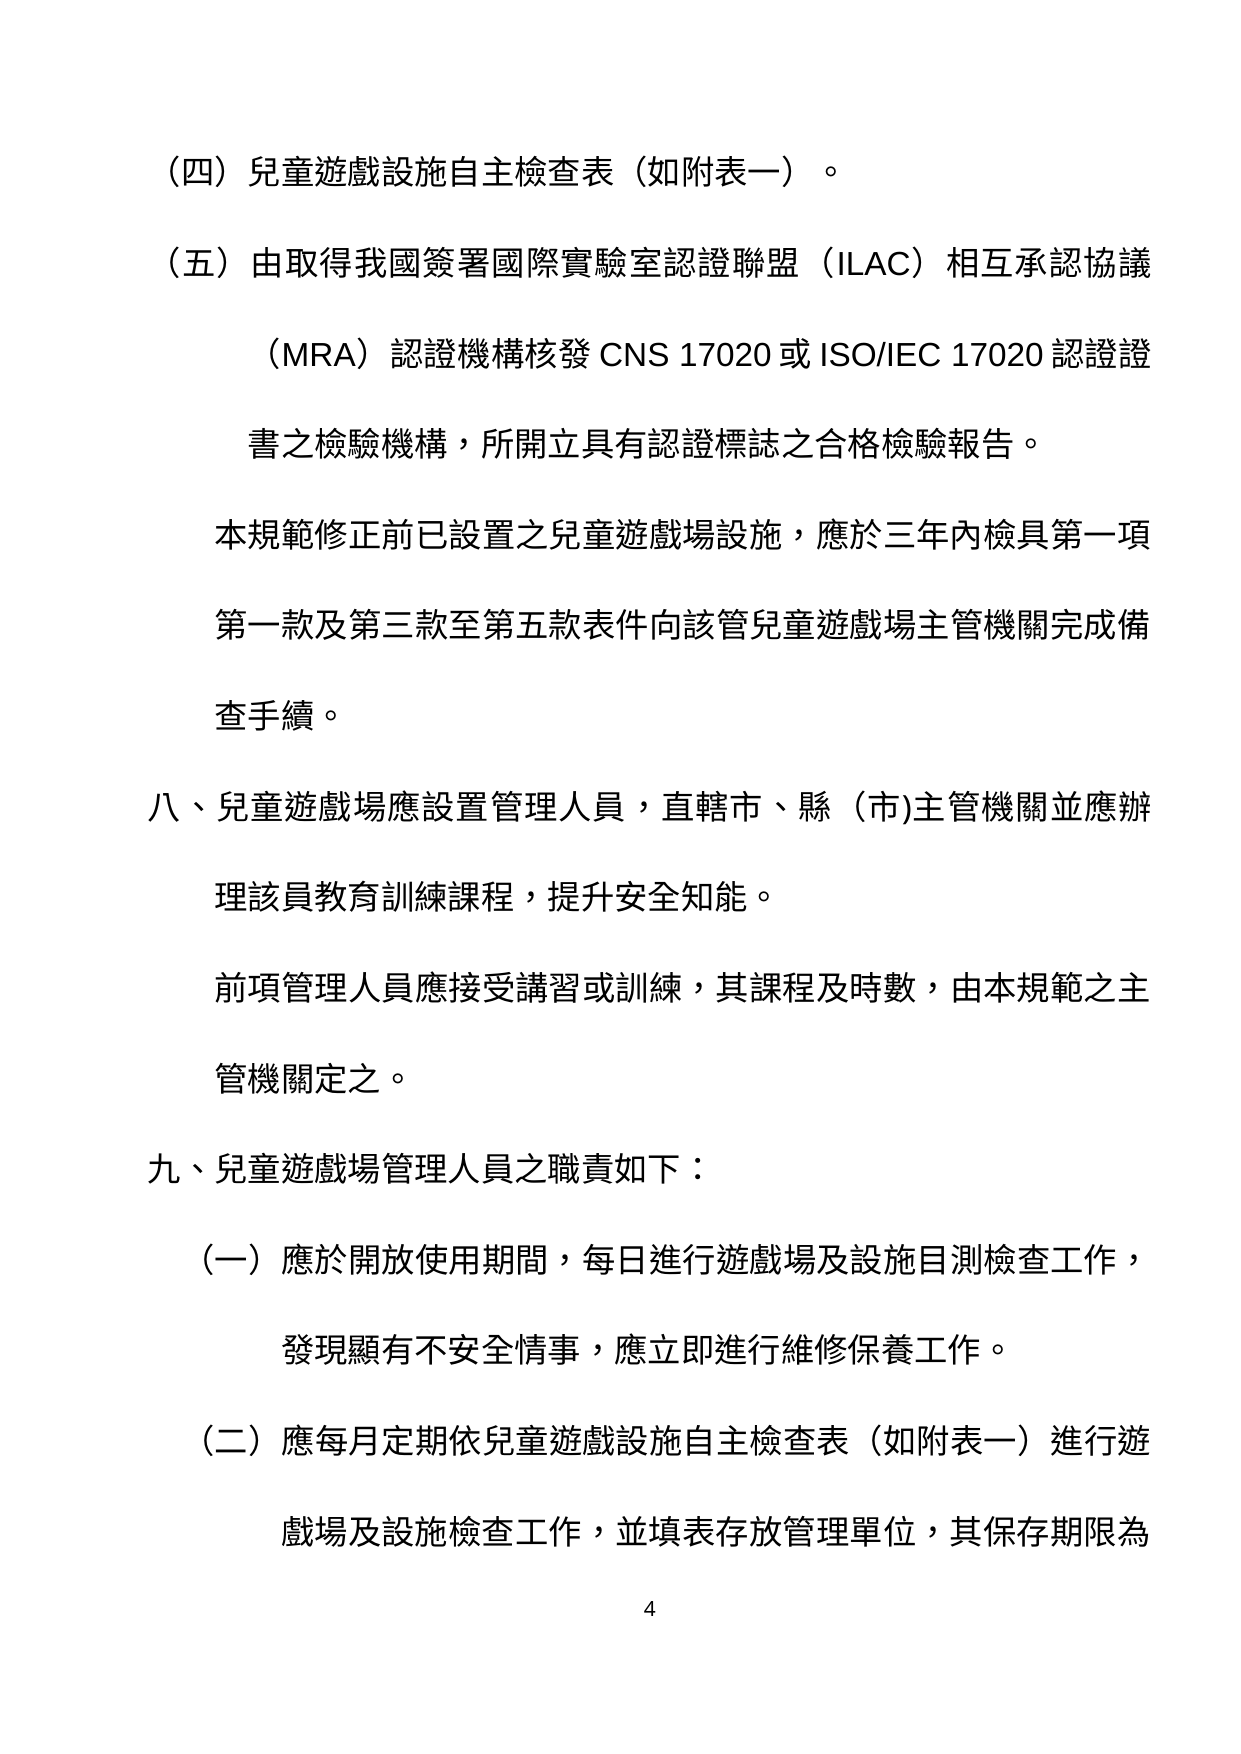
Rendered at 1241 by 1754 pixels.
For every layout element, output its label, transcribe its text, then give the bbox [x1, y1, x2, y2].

text 八、兒童遊戲場應設置管理人員，直轄市、縣（市)主管機關並應辦理該員教育訓練課程，提升安全知能。 [148, 759, 1152, 941]
text （一）應於開放使用期間，每日進行遊戲場及設施目測檢查工作，發現顯有不安全情事，應立即進行維修保養工作。 [181, 1212, 1152, 1394]
text 本規範修正前已設置之兒童遊戲場設施，應於三年內檢具第一項第一款及第三款至第五款表件向該管兒童遊戲場主管機關完成備查手續。 [214, 487, 1152, 759]
text （四）兒童遊戲設施自主檢查表（如附表一）。 [148, 125, 1152, 216]
text 九、兒童遊戲場管理人員之職責如下： [148, 1122, 1152, 1212]
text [148, 1394, 1152, 1575]
text 前項管理人員應接受講習或訓練，其課程及時數，由本規範之主管機關定之。 [214, 941, 1152, 1122]
text （五）由取得我國簽署國際實驗室認證聯盟（ILAC）相互承認協議（MRA）認證機構核發CNS 17020或ISO/IEC 17020認證證書之檢驗機構，所開立具有認證標誌之合格檢驗報告。 [148, 216, 1152, 487]
